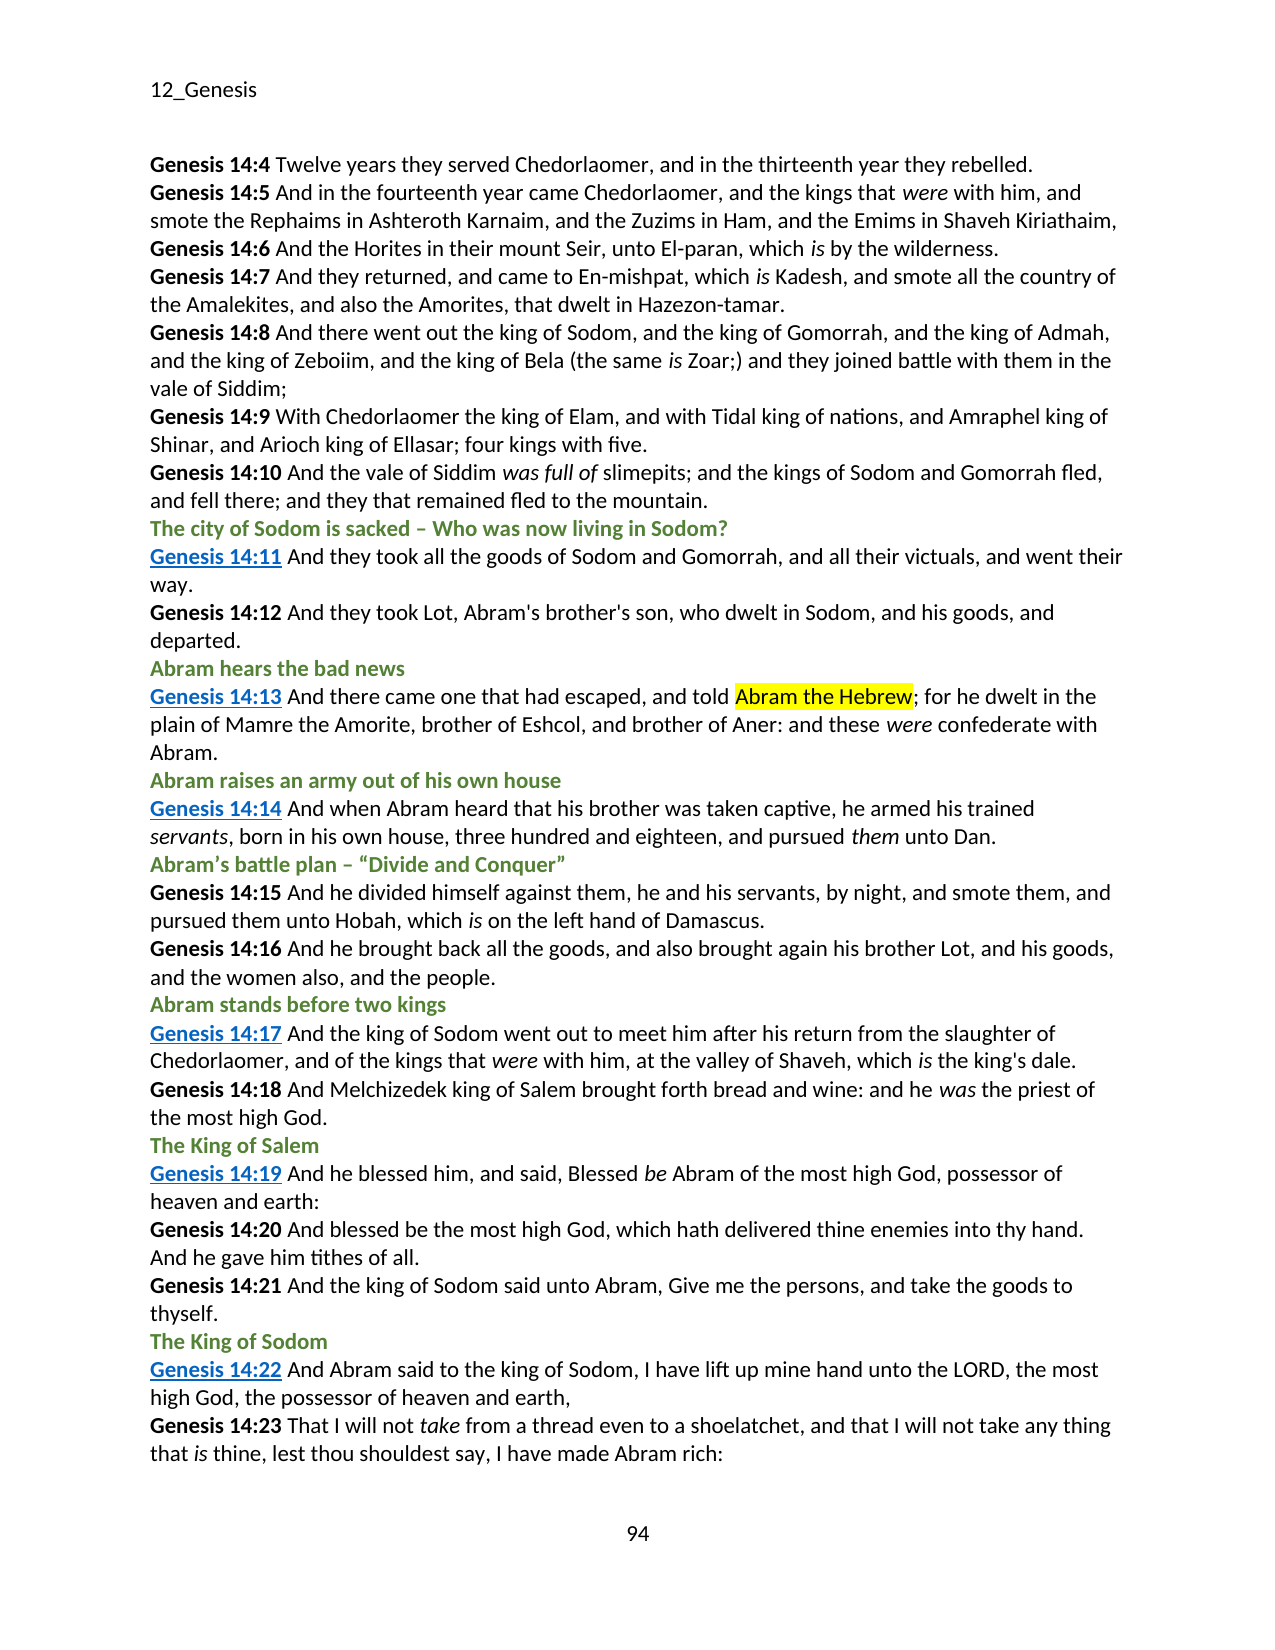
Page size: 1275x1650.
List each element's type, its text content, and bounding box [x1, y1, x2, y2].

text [150, 150, 1125, 542]
text Genesis 14:11 And they took all the goods of Sodom and Gomorrah, and all their victuals, and went their way. Genesis 14:12 And they took Lot, Abram's brother's son, who dwelt in Sodom, and his goods, and departed. Abram hears the bad news [150, 542, 1125, 682]
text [150, 1355, 1125, 1467]
text Genesis 14:15 And he divided himself against them, he and his servants, by night, and smote them, and pursued them unto Hobah, which is on the left hand of Damascus. Genesis 14:16 And he brought back all the goods, and also brought again his brother Lot, and his goods, and the women also, and the people. Abram stands before two kings [150, 878, 1125, 1019]
text Genesis 14:13 And there came one that had escaped, and told Abram the Hebrew; for he dwelt in the plain of Mamre the Amorite, brother of Eshcol, and brother of Aner: and these were confederate with Abram. Abram raises an army out of his own house [150, 682, 1125, 794]
text Genesis 14:19 And he blessed him, and said, Blessed be Abram of the most high God, possessor of heaven and earth: Genesis 14:20 And blessed be the most high God, which hath delivered thine enemies into thy hand. And he gave him tithes of all. Genesis 14:21 And the king of Sodom said unto Abram, Give me the persons, and take the goods to thyself. The King of Sodom [150, 1159, 1125, 1355]
text Genesis 14:14 And when Abram heard that his brother was taken captive, he armed his trained servants, born in his own house, three hundred and eighteen, and pursued them unto Dan. Abram’s battle plan – “Divide and Conquer” [150, 794, 1125, 878]
text Genesis 14:17 And the king of Sodom went out to meet him after his return from the slaughter of Chedorlaomer, and of the kings that were with him, at the valley of Shaveh, which is the king's dale. Genesis 14:18 And Melchizedek king of Salem brought forth bread and wine: and he was the priest of the most high God. The King of Salem [150, 1019, 1125, 1159]
